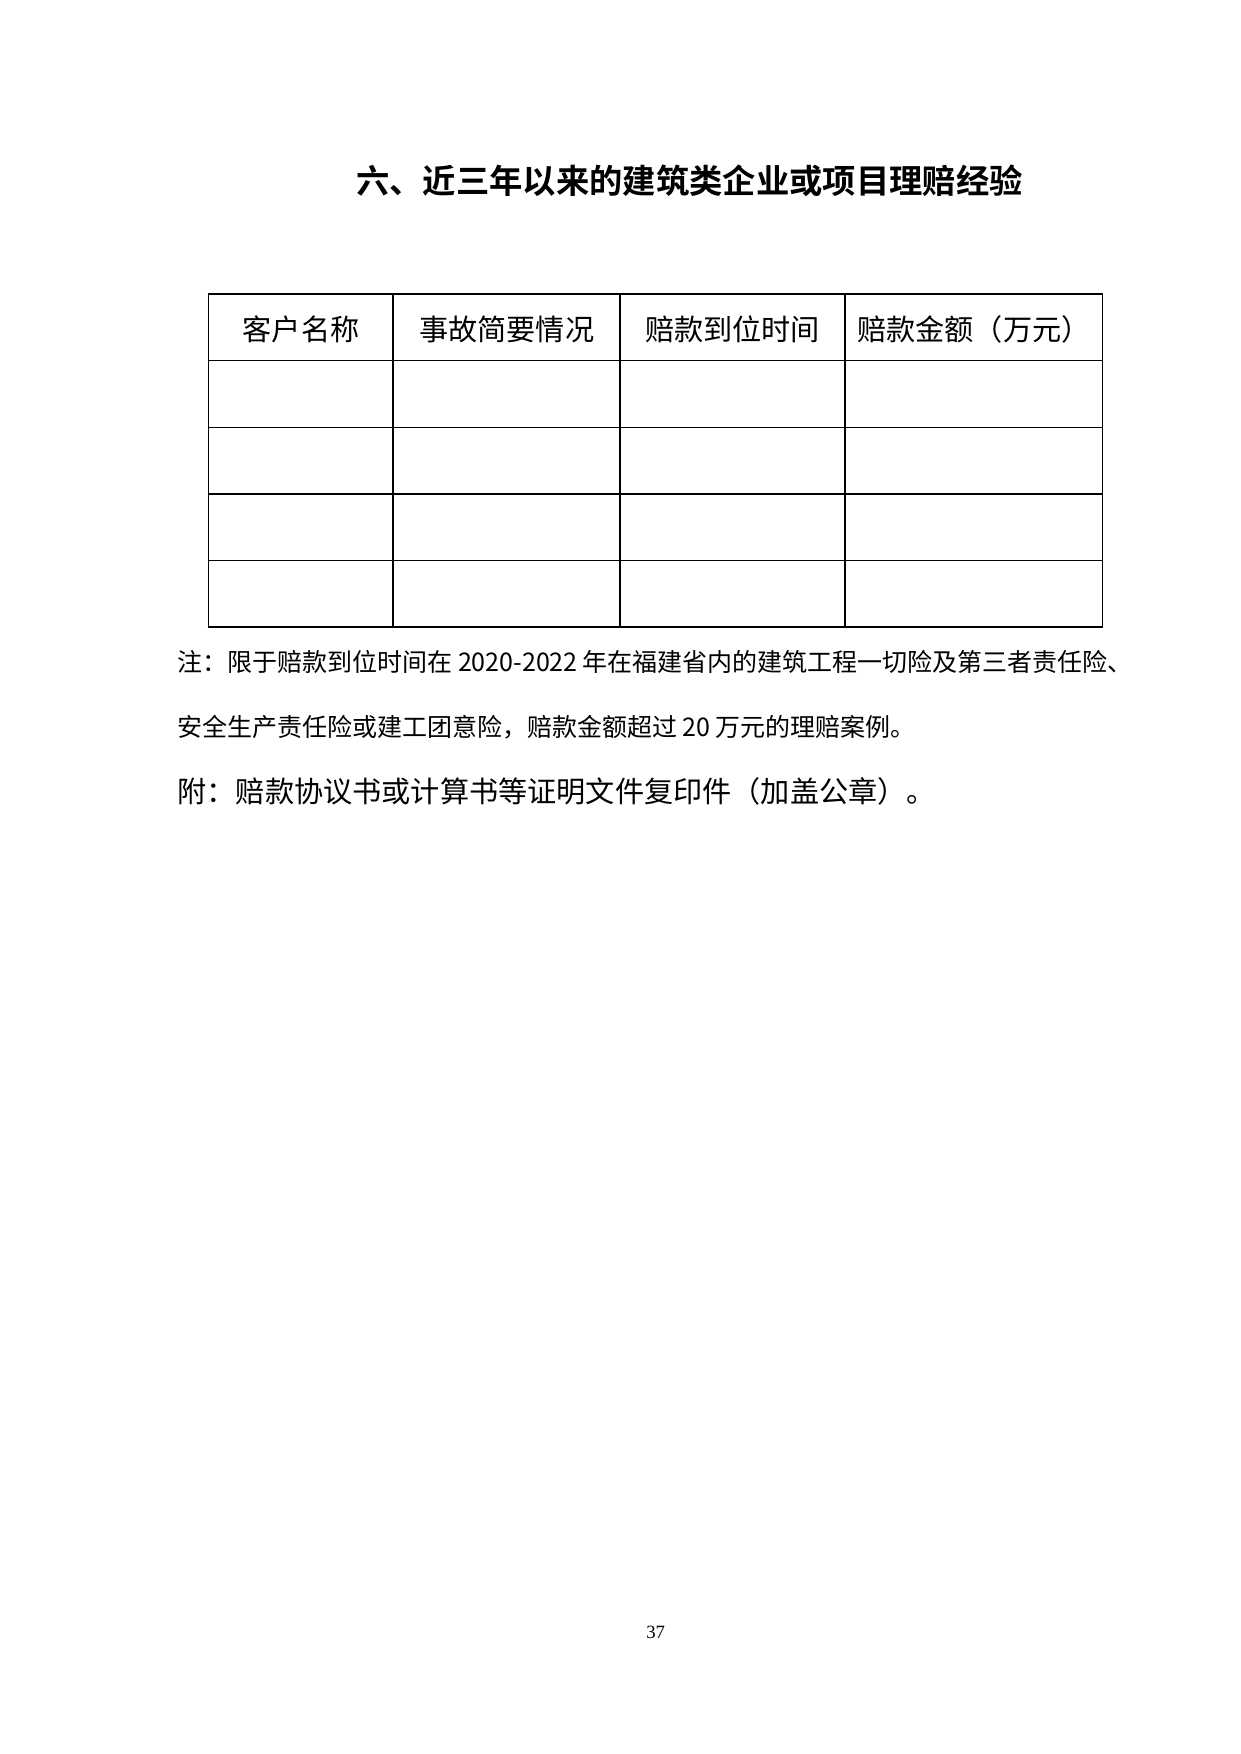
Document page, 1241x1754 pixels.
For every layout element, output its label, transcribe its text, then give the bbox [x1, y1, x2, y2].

table_cell [846, 561, 1102, 626]
table_cell [846, 428, 1102, 493]
subtitle 六、近三年以来的建筑类企业或项目理赔经验 [177, 147, 1134, 212]
table_cell [209, 361, 392, 426]
table_cell [621, 495, 844, 559]
table_header 赔款金额（万元） [846, 295, 1102, 360]
table_cell [394, 361, 619, 426]
table_header 客户名称 [209, 295, 392, 360]
table_cell [209, 428, 392, 493]
table_cell [621, 561, 844, 626]
table_cell [209, 561, 392, 626]
text 附：赔款协议书或计算书等证明文件复印件（加盖公章）。 [177, 758, 1134, 823]
table_cell [846, 495, 1102, 559]
table_cell [621, 361, 844, 426]
table_header 事故简要情况 [394, 295, 619, 360]
table_cell [394, 428, 619, 493]
text 注：限于赔款到位时间在2020-2022年在福建省内的建筑工程一切险及第三者责任险、安全生产责任险或建工团意险，赔款金额超过20万元的理赔案例。 [177, 628, 1134, 758]
table_cell [394, 495, 619, 559]
table_header 赔款到位时间 [621, 295, 844, 360]
table_cell [846, 361, 1102, 426]
table_cell [621, 428, 844, 493]
table_cell [394, 561, 619, 626]
table_cell [209, 495, 392, 559]
